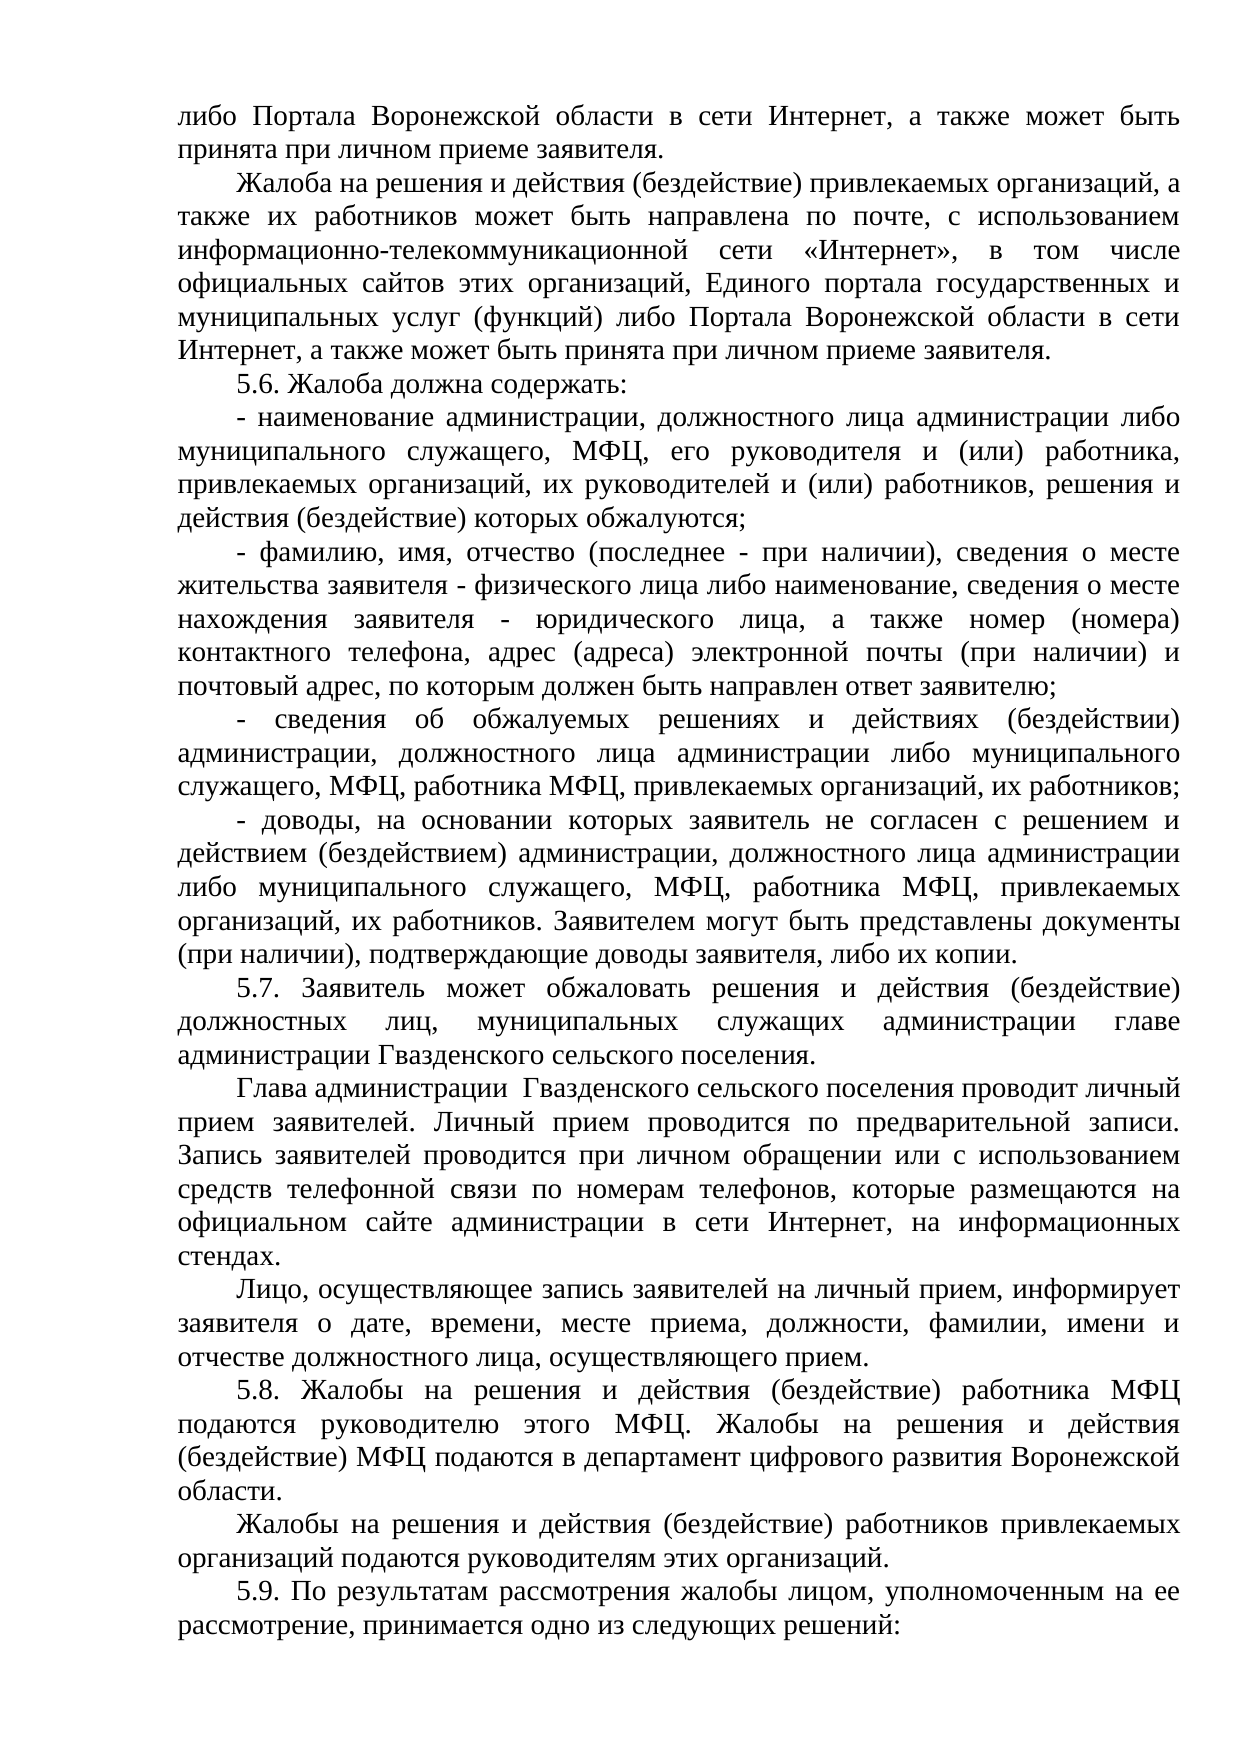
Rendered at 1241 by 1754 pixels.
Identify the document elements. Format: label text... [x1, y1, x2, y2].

text 5.8. Жалобы на решения и действия (бездействие) работника МФЦ подаются руководителю этого МФЦ. Жалобы на решения и действия (бездействие) МФЦ подаются в департамент цифрового развития Воронежской области. [177, 1372, 1181, 1506]
text Лицо, осуществляющее запись заявителей на личный прием, информирует заявителя о дате, времени, месте приема, должности, фамилии, имени и отчестве должностного лица, осуществляющего прием. [177, 1272, 1181, 1372]
text - доводы, на основании которых заявитель не согласен с решением и действием (бездействием) администрации, должностного лица администрации либо муниципального служащего, МФЦ, работника МФЦ, привлекаемых организаций, их работников. Заявителем могут быть представлены документы (при наличии), подтверждающие доводы заявителя, либо их копии. [177, 802, 1181, 970]
text Жалобы на решения и действия (бездействие) работников привлекаемых организаций подаются руководителям этих организаций. [177, 1506, 1181, 1573]
text 5.9. По результатам рассмотрения жалобы лицом, уполномоченным на ее рассмотрение, принимается одно из следующих решений: [177, 1573, 1181, 1641]
text - сведения об обжалуемых решениях и действиях (бездействии) администрации, должностного лица администрации либо муниципального служащего, МФЦ, работника МФЦ, привлекаемых организаций, их работников; [177, 701, 1181, 802]
text - наименование администрации, должностного лица администрации либо муниципального служащего, МФЦ, его руководителя и (или) работника, привлекаемых организаций, их руководителей и (или) работников, решения и действия (бездействие) которых обжалуются; [177, 399, 1181, 534]
text Жалоба на решения и действия (бездействие) привлекаемых организаций, а также их работников может быть направлена по почте, с использованием информационно-телекоммуникационной сети «Интернет», в том числе официальных сайтов этих организаций, Единого портала государственных и муниципальных услуг (функций) либо Портала Воронежской области в сети Интернет, а также может быть принята при личном приеме заявителя. [177, 165, 1181, 366]
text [177, 98, 1181, 165]
text Глава администрации Гвазденского сельского поселения проводит личный прием заявителей. Личный прием проводится по предварительной записи. Запись заявителей проводится при личном обращении или с использованием средств телефонной связи по номерам телефонов, которые размещаются на официальном сайте администрации в сети Интернет, на информационных стендах. [177, 1070, 1181, 1272]
text - фамилию, имя, отчество (последнее - при наличии), сведения о месте жительства заявителя - физического лица либо наименование, сведения о месте нахождения заявителя - юридического лица, а также номер (номера) контактного телефона, адрес (адреса) электронной почты (при наличии) и почтовый адрес, по которым должен быть направлен ответ заявителю; [177, 534, 1181, 701]
text 5.7. Заявитель может обжаловать решения и действия (бездействие) должностных лиц, муниципальных служащих администрации главе администрации Гвазденского сельского поселения. [177, 970, 1181, 1070]
text 5.6. Жалоба должна содержать: [177, 366, 1181, 399]
